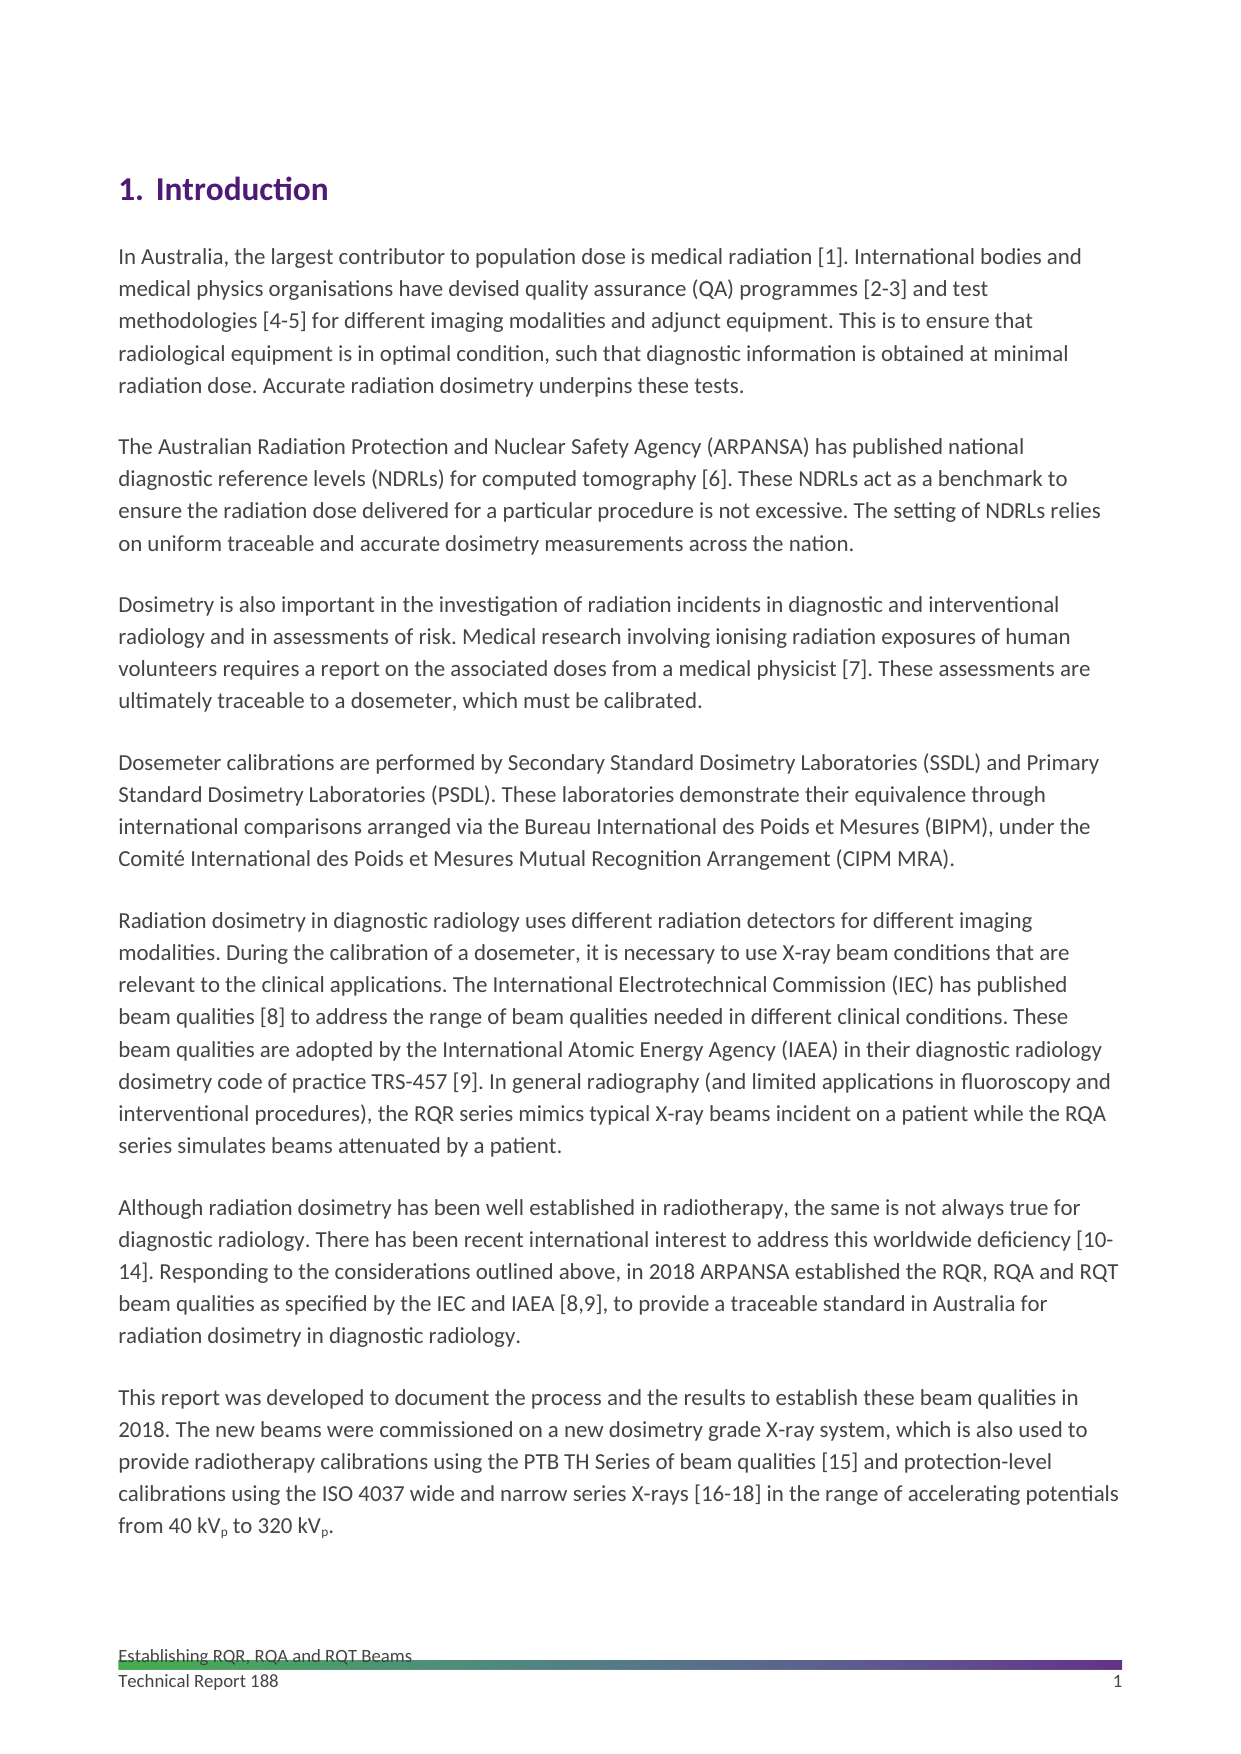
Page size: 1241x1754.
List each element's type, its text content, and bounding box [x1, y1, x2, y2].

text Dosemeter calibrations are performed by Secondary Standard Dosimetry Laboratories (SSDL) and Primary Standard Dosimetry Laboratories (PSDL). These laboratories demonstrate their equivalence through international comparisons arranged via the Bureau International des Poids et Mesures (BIPM), under the Comité International des Poids et Mesures Mutual Recognition Arrangement (CIPM MRA). [118, 748, 1122, 873]
text The Australian Radiation Protection and Nuclear Safety Agency (ARPANSA) has published national diagnostic reference levels (NDRLs) for computed tomography [6]. These NDRLs act as a benchmark to ensure the radiation dose delivered for a particular procedure is not excessive. The setting of NDRLs relies on uniform traceable and accurate dosimetry measurements across the nation. [118, 432, 1122, 557]
text Dosimetry is also important in the investigation of radiation incidents in diagnostic and interventional radiology and in assessments of risk. Medical research involving ionising radiation exposures of human volunteers requires a report on the associated doses from a medical physicist [7]. These assessments are ultimately traceable to a dosemeter, which must be calibrated. [118, 590, 1122, 715]
text This report was developed to document the process and the results to establish these beam qualities in 2018. The new beams were commissioned on a new dosimetry grade X-ray system, which is also used to provide radiotherapy calibrations using the PTB TH Series of beam qualities [15] and protection-level calibrations using the ISO 4037 wide and narrow series X-rays [16-18] in the range of accelerating potentials from 40 kVp to 320 kVp. [118, 1383, 1122, 1539]
text Although radiation dosimetry has been well established in radiotherapy, the same is not always true for diagnostic radiology. There has been recent international interest to address this worldwide deficiency [10-14]. Responding to the considerations outlined above, in 2018 ARPANSA established the RQR, RQA and RQT beam qualities as specified by the IEC and IAEA [8,9], to provide a traceable standard in Australia for radiation dosimetry in diagnostic radiology. [118, 1193, 1122, 1349]
picture [118, 1660, 1123, 1670]
text Radiation dosimetry in diagnostic radiology uses different radiation detectors for different imaging modalities. During the calibration of a dosemeter, it is necessary to use X-ray beam conditions that are relevant to the clinical applications. The International Electrotechnical Commission (IEC) has published beam qualities [8] to address the range of beam qualities needed in different clinical conditions. These beam qualities are adopted by the International Atomic Energy Agency (IAEA) in their diagnostic radiology dosimetry code of practice TRS-457 [9]. In general radiography (and limited applications in fluoroscopy and interventional procedures), the RQR series mimics typical X-ray beams incident on a patient while the RQA series simulates beams attenuated by a patient. [118, 906, 1122, 1159]
text In Australia, the largest contributor to population dose is medical radiation [1]. International bodies and medical physics organisations have devised quality assurance (QA) programmes [2-3] and test methodologies [4-5] for different imaging modalities and adjunct equipment. This is to ensure that radiological equipment is in optimal condition, such that diagnostic information is obtained at minimal radiation dose. Accurate radiation dosimetry underpins these tests. [118, 242, 1122, 399]
subtitle Introduction [118, 168, 1122, 209]
